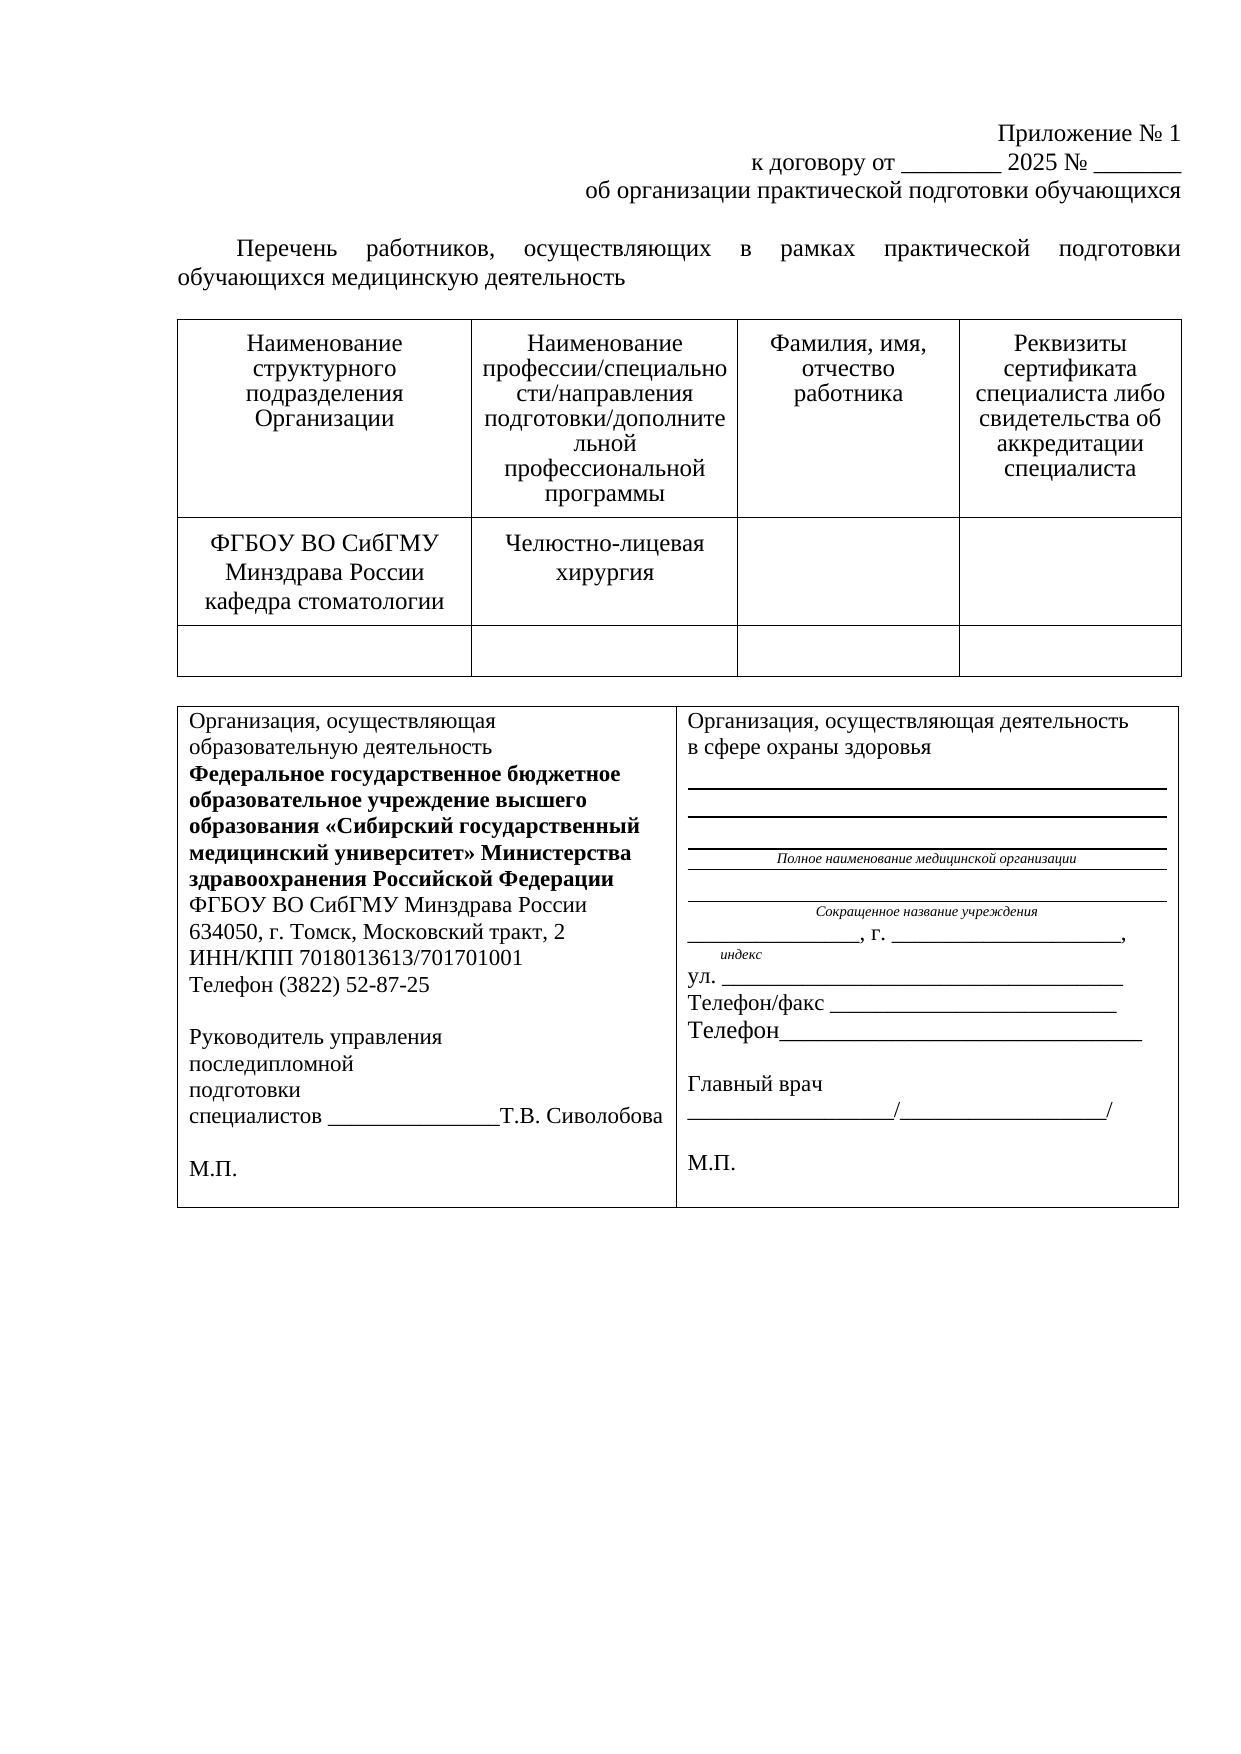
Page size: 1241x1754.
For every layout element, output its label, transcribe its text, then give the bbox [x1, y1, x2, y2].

table_cell ФГБОУ ВО СибГМУ Минздрава России кафедра стоматологии [178, 518, 471, 625]
table_cell Челюстно-лицевая хирургия [472, 518, 737, 625]
text об организации практической подготовки обучающихся [177, 176, 1181, 204]
table_header Наименование профессии/специальности/направления подготовки/дополнительной профессиональной программы [472, 320, 737, 517]
text Перечень работников, осуществляющих в рамках практической подготовки обучающихся медицинскую деятельность [177, 233, 1181, 291]
table_header Наименование структурного подразделения Организации [178, 320, 471, 517]
table_header Организация, осуществляющая деятельность в сфере охраны здоровья Полное наименование медицинской организации Сокращенное название учреждения _______________, г. ____________________, индекс ул. ___________________________________ Телефон/факс _________________________ Телефон_____________________________ Главный врач __________________/__________________/ М.П. [677, 707, 1178, 1207]
table_cell [960, 518, 1181, 625]
table_header Реквизиты сертификата специалиста либо свидетельства об аккредитации специалиста [960, 320, 1181, 517]
table_cell [178, 626, 471, 676]
text Приложение № 1 [177, 118, 1181, 147]
table_cell [738, 518, 959, 625]
table_cell [472, 626, 737, 676]
table_header Организация, осуществляющая образовательную деятельность Федеральное государственное бюджетное образовательное учреждение высшего образования «Сибирский государственный медицинский университет» Министерства здравоохранения Российской Федерации ФГБОУ ВО СибГМУ Минздрава России 634050, г. Томск, Московский тракт, 2 ИНН/КПП 7018013613/701701001 Телефон (3822) 52-87-25 Руководитель управления последипломной подготовки специалистов _______________Т.В. Сиволобова М.П. [178, 707, 676, 1207]
table_cell [960, 626, 1181, 676]
table_header Фамилия, имя, отчество работника [738, 320, 959, 517]
table_cell [738, 626, 959, 676]
text к договору от ________ 2025 № _______ [177, 147, 1181, 176]
